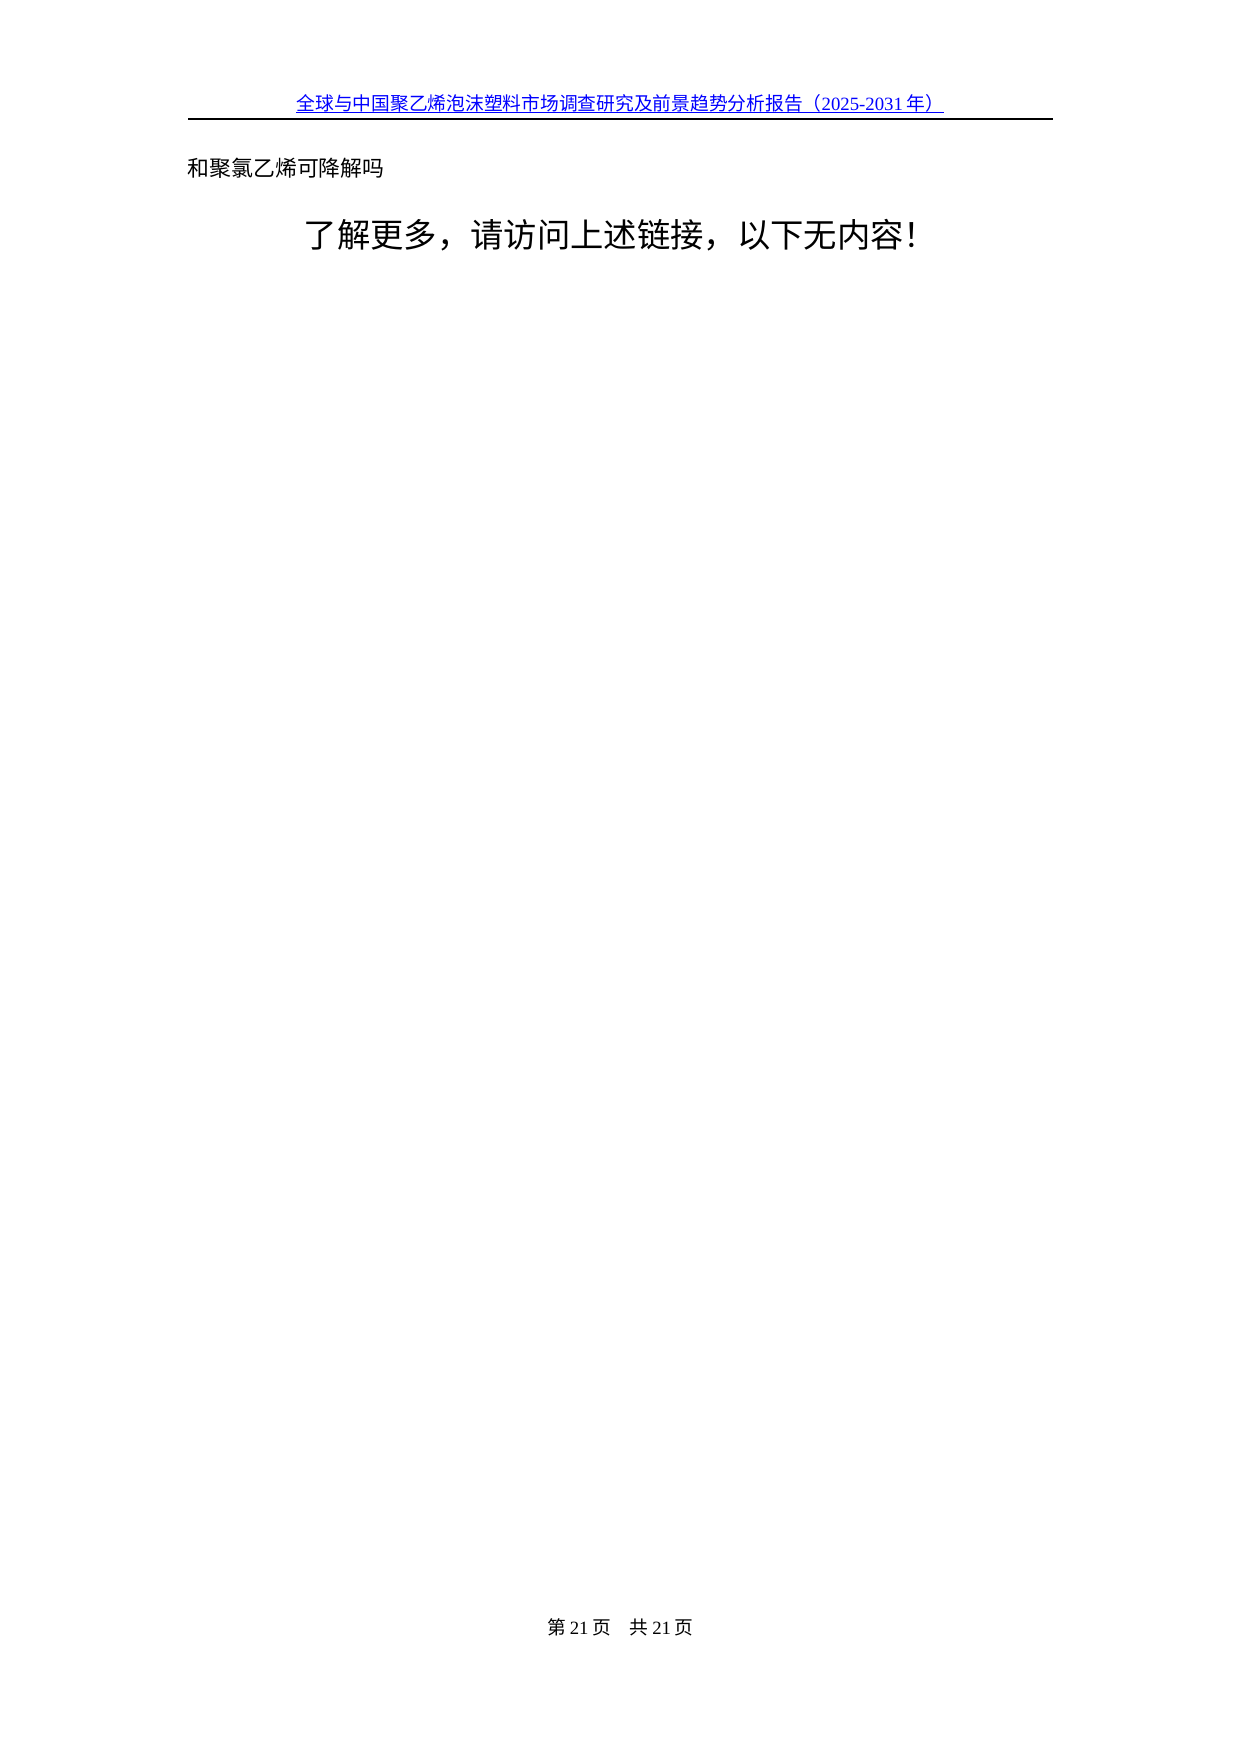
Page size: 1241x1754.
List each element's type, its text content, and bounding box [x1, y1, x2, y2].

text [187, 150, 1053, 183]
title 了解更多，请访问上述链接，以下无内容！ [187, 200, 1053, 265]
